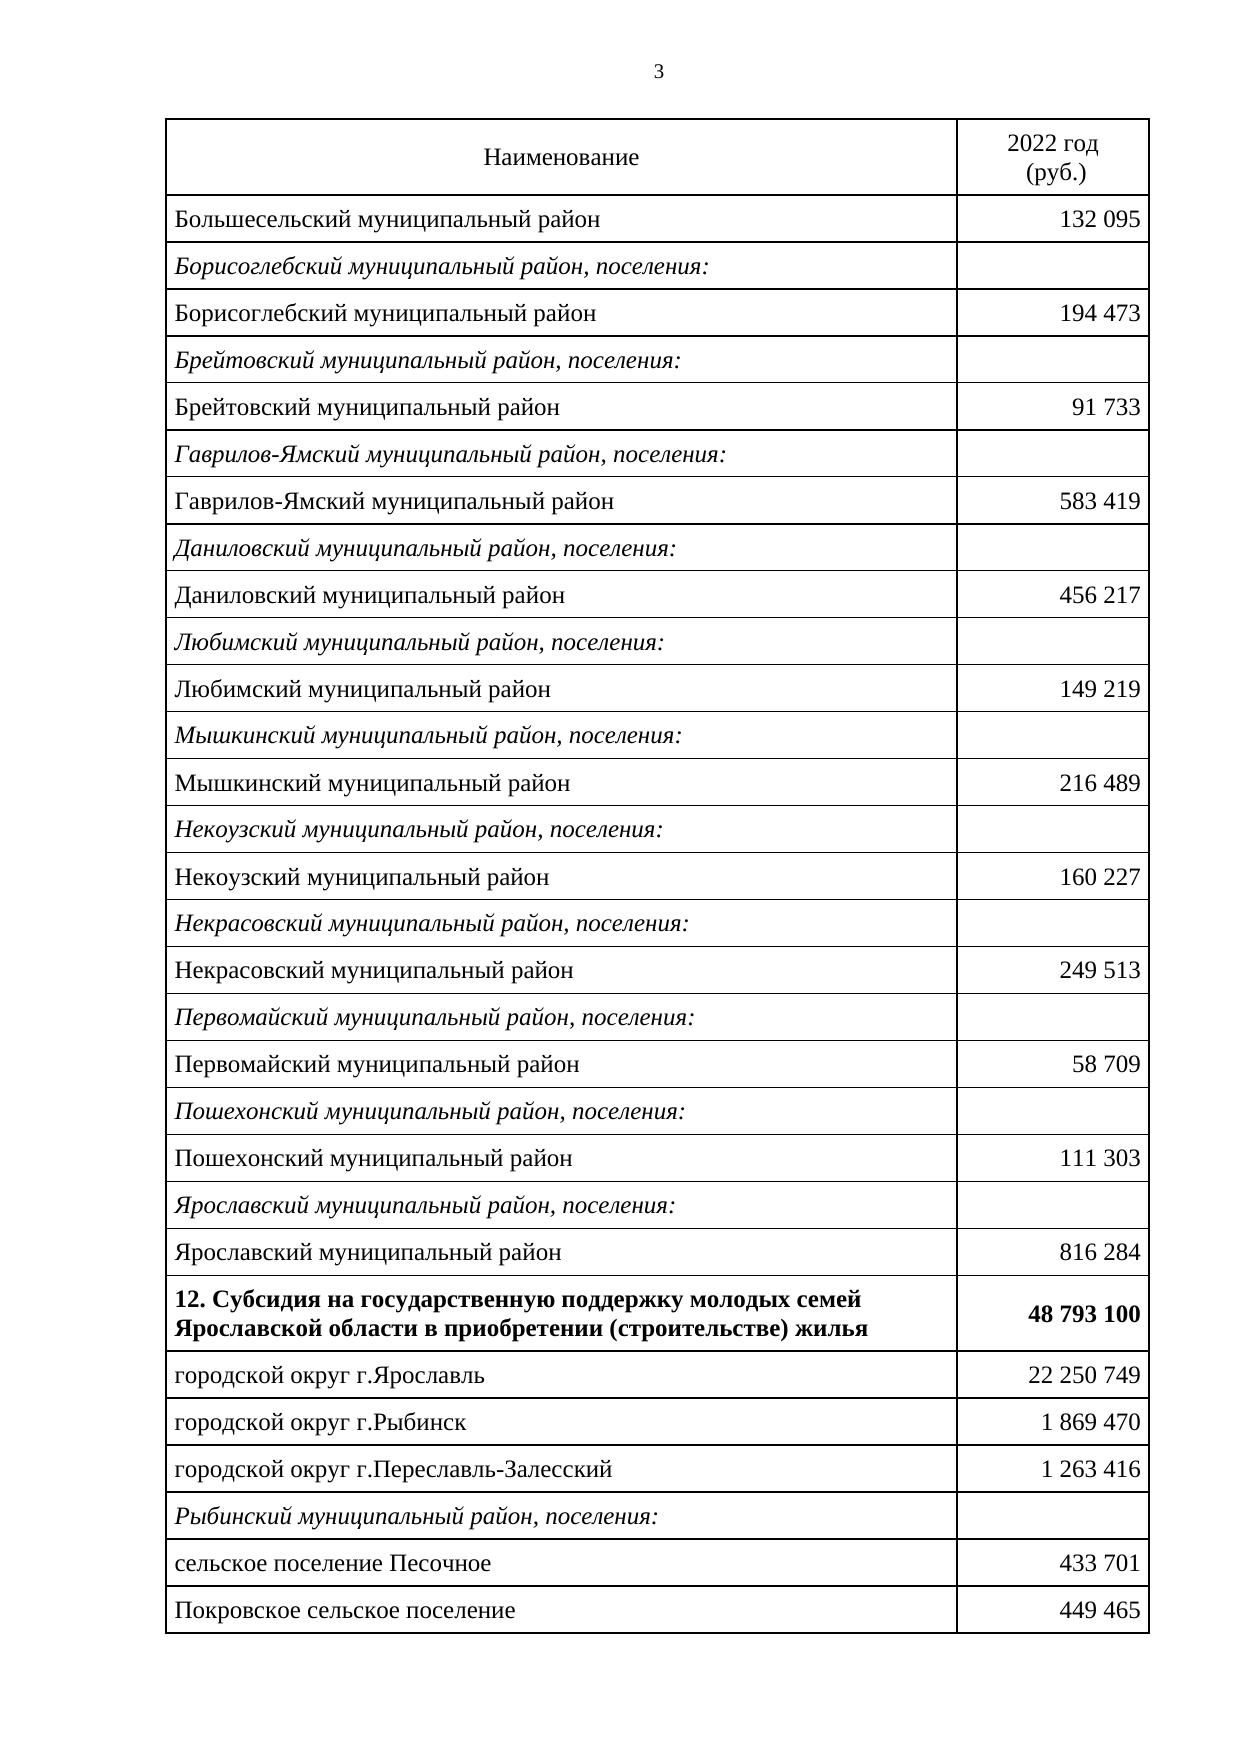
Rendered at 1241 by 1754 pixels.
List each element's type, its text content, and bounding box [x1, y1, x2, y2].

table_cell Некоузский муниципальный район [167, 853, 956, 899]
table_cell [958, 243, 1148, 288]
table_cell Покровское сельское поселение [167, 1587, 956, 1632]
table_cell 249 513 [958, 947, 1148, 993]
table_cell Первомайский муниципальный район, поселения: [167, 994, 956, 1039]
table_cell Даниловский муниципальный район, поселения: [167, 525, 956, 570]
table_cell 1 263 416 [958, 1446, 1148, 1491]
table_cell Брейтовский муниципальный район [167, 383, 956, 429]
table_cell городской округ г.Рыбинск [167, 1399, 956, 1444]
table_cell Пошехонский муниципальный район, поселения: [167, 1088, 956, 1133]
table_cell [958, 525, 1148, 570]
table_cell 449 465 [958, 1587, 1148, 1632]
table_cell 22 250 749 [958, 1352, 1148, 1397]
table_cell 583 419 [958, 477, 1148, 523]
table_cell 1 869 470 [958, 1399, 1148, 1444]
table_cell Ярославский муниципальный район [167, 1229, 956, 1274]
table_cell 160 227 [958, 853, 1148, 899]
table_cell 111 303 [958, 1135, 1148, 1181]
table_cell Брейтовский муниципальный район, поселения: [167, 337, 956, 382]
table_header [958, 120, 1148, 194]
table_cell 48 793 100 [958, 1276, 1148, 1350]
table_cell Первомайский муниципальный район [167, 1041, 956, 1087]
table_cell Борисоглебский муниципальный район, поселения: [167, 243, 956, 288]
table_cell 12. Субсидия на государственную поддержку молодых семей Ярославской области в приобретении (строительстве) жилья [167, 1276, 956, 1350]
table_header [167, 120, 956, 194]
table_cell Гаврилов-Ямский муниципальный район, поселения: [167, 431, 956, 476]
table_cell Борисоглебский муниципальный район [167, 290, 956, 335]
table_cell Гаврилов-Ямский муниципальный район [167, 477, 956, 523]
table_cell городской округ г.Ярославль [167, 1352, 956, 1397]
table_cell [958, 337, 1148, 382]
table_cell Любимский муниципальный район [167, 665, 956, 711]
table_cell 433 701 [958, 1540, 1148, 1585]
table_cell Пошехонский муниципальный район [167, 1135, 956, 1181]
table_cell [958, 1182, 1148, 1227]
table_cell Ярославский муниципальный район, поселения: [167, 1182, 956, 1227]
table_cell Некрасовский муниципальный район, поселения: [167, 900, 956, 946]
table_cell [958, 900, 1148, 946]
table_cell Мышкинский муниципальный район [167, 759, 956, 805]
table_cell 91 733 [958, 383, 1148, 429]
table_cell 216 489 [958, 759, 1148, 805]
table_cell 456 217 [958, 571, 1148, 617]
table_cell Любимский муниципальный район, поселения: [167, 618, 956, 664]
table_cell [958, 1088, 1148, 1133]
table_cell [958, 994, 1148, 1039]
table_cell Мышкинский муниципальный район, поселения: [167, 712, 956, 758]
table_cell 194 473 [958, 290, 1148, 335]
table_cell Некоузский муниципальный район, поселения: [167, 806, 956, 852]
table_cell 816 284 [958, 1229, 1148, 1274]
table_cell 149 219 [958, 665, 1148, 711]
table_cell Даниловский муниципальный район [167, 571, 956, 617]
table_cell Большесельский муниципальный район [167, 196, 956, 241]
table_cell сельское поселение Песочное [167, 1540, 956, 1585]
table_cell [958, 712, 1148, 758]
table_cell городской округ г.Переславль-Залесский [167, 1446, 956, 1491]
table_cell [958, 1493, 1148, 1538]
table_cell [958, 806, 1148, 852]
table_cell 132 095 [958, 196, 1148, 241]
table_cell Некрасовский муниципальный район [167, 947, 956, 993]
table_cell [958, 618, 1148, 664]
table_cell [958, 431, 1148, 476]
table_cell 58 709 [958, 1041, 1148, 1087]
table_cell Рыбинский муниципальный район, поселения: [167, 1493, 956, 1538]
